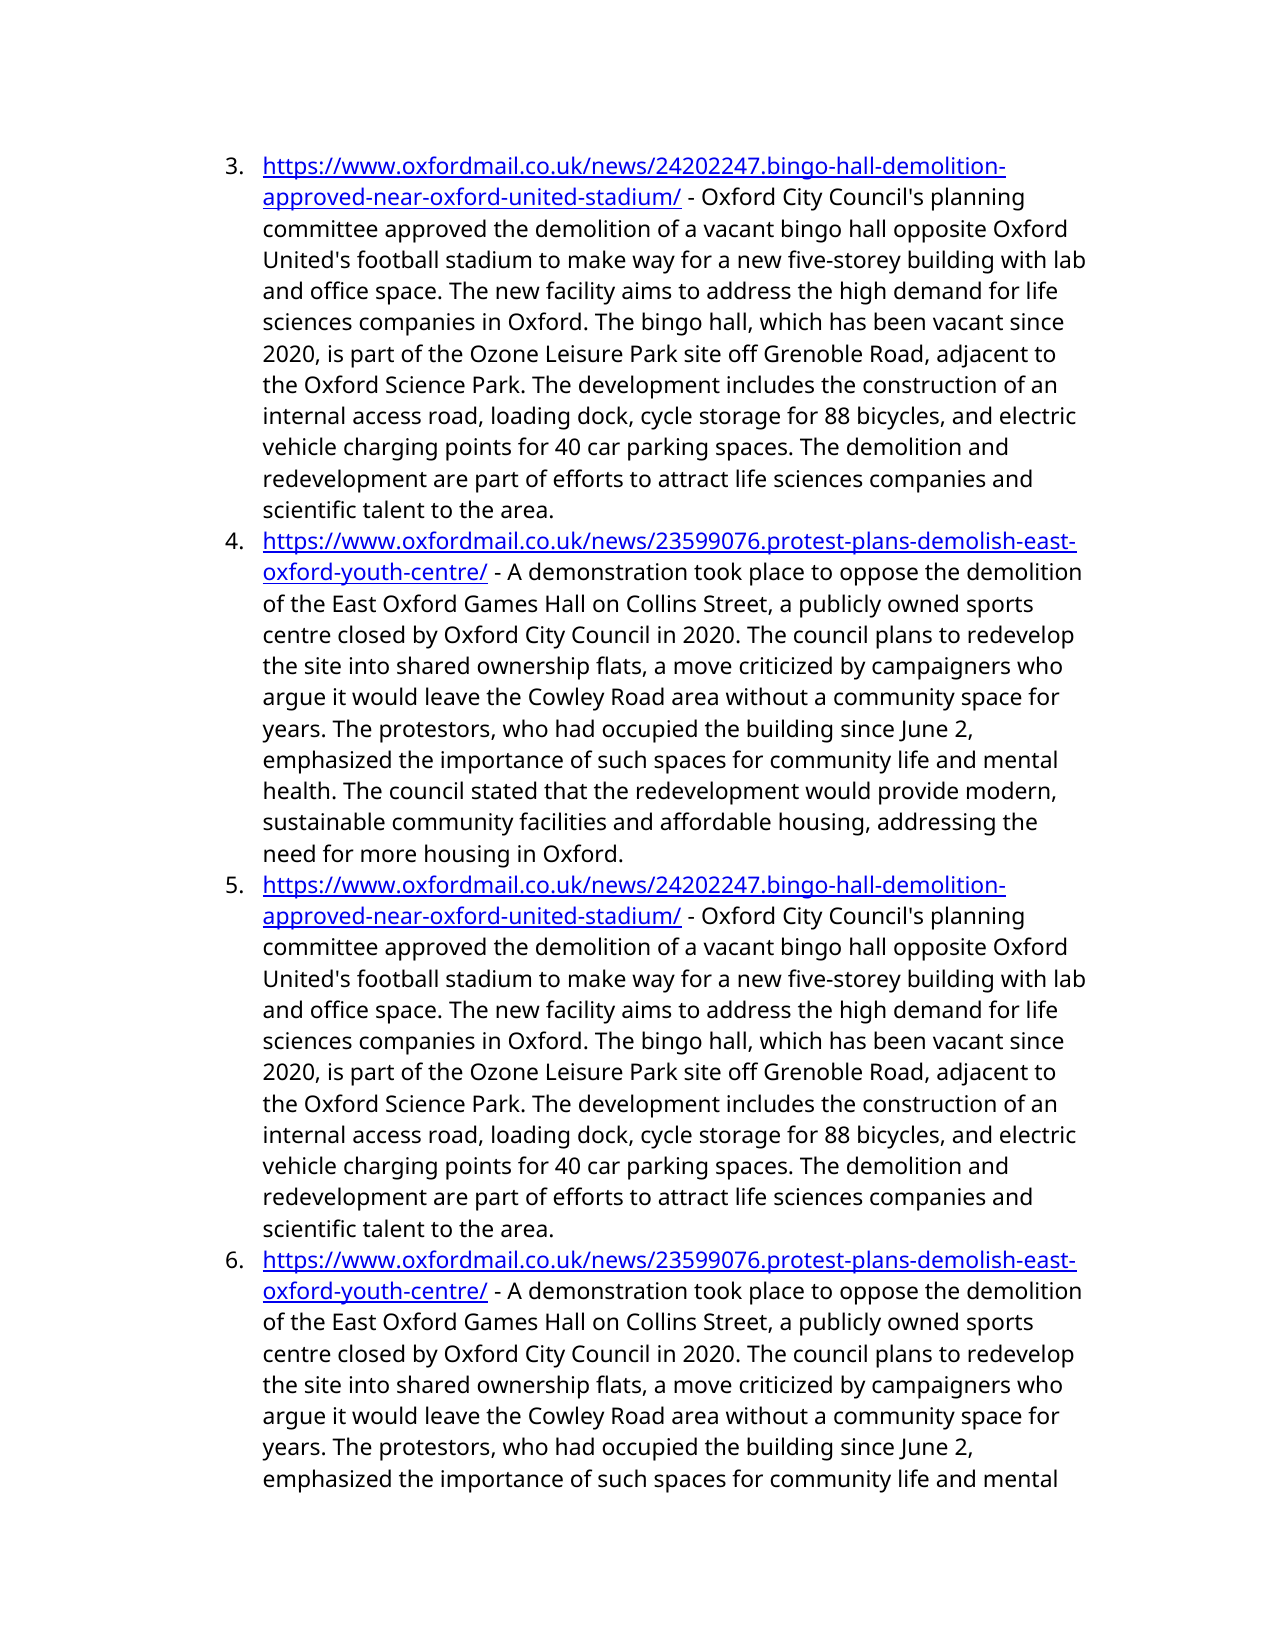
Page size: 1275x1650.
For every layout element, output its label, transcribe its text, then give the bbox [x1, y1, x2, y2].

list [225, 1244, 1087, 1494]
